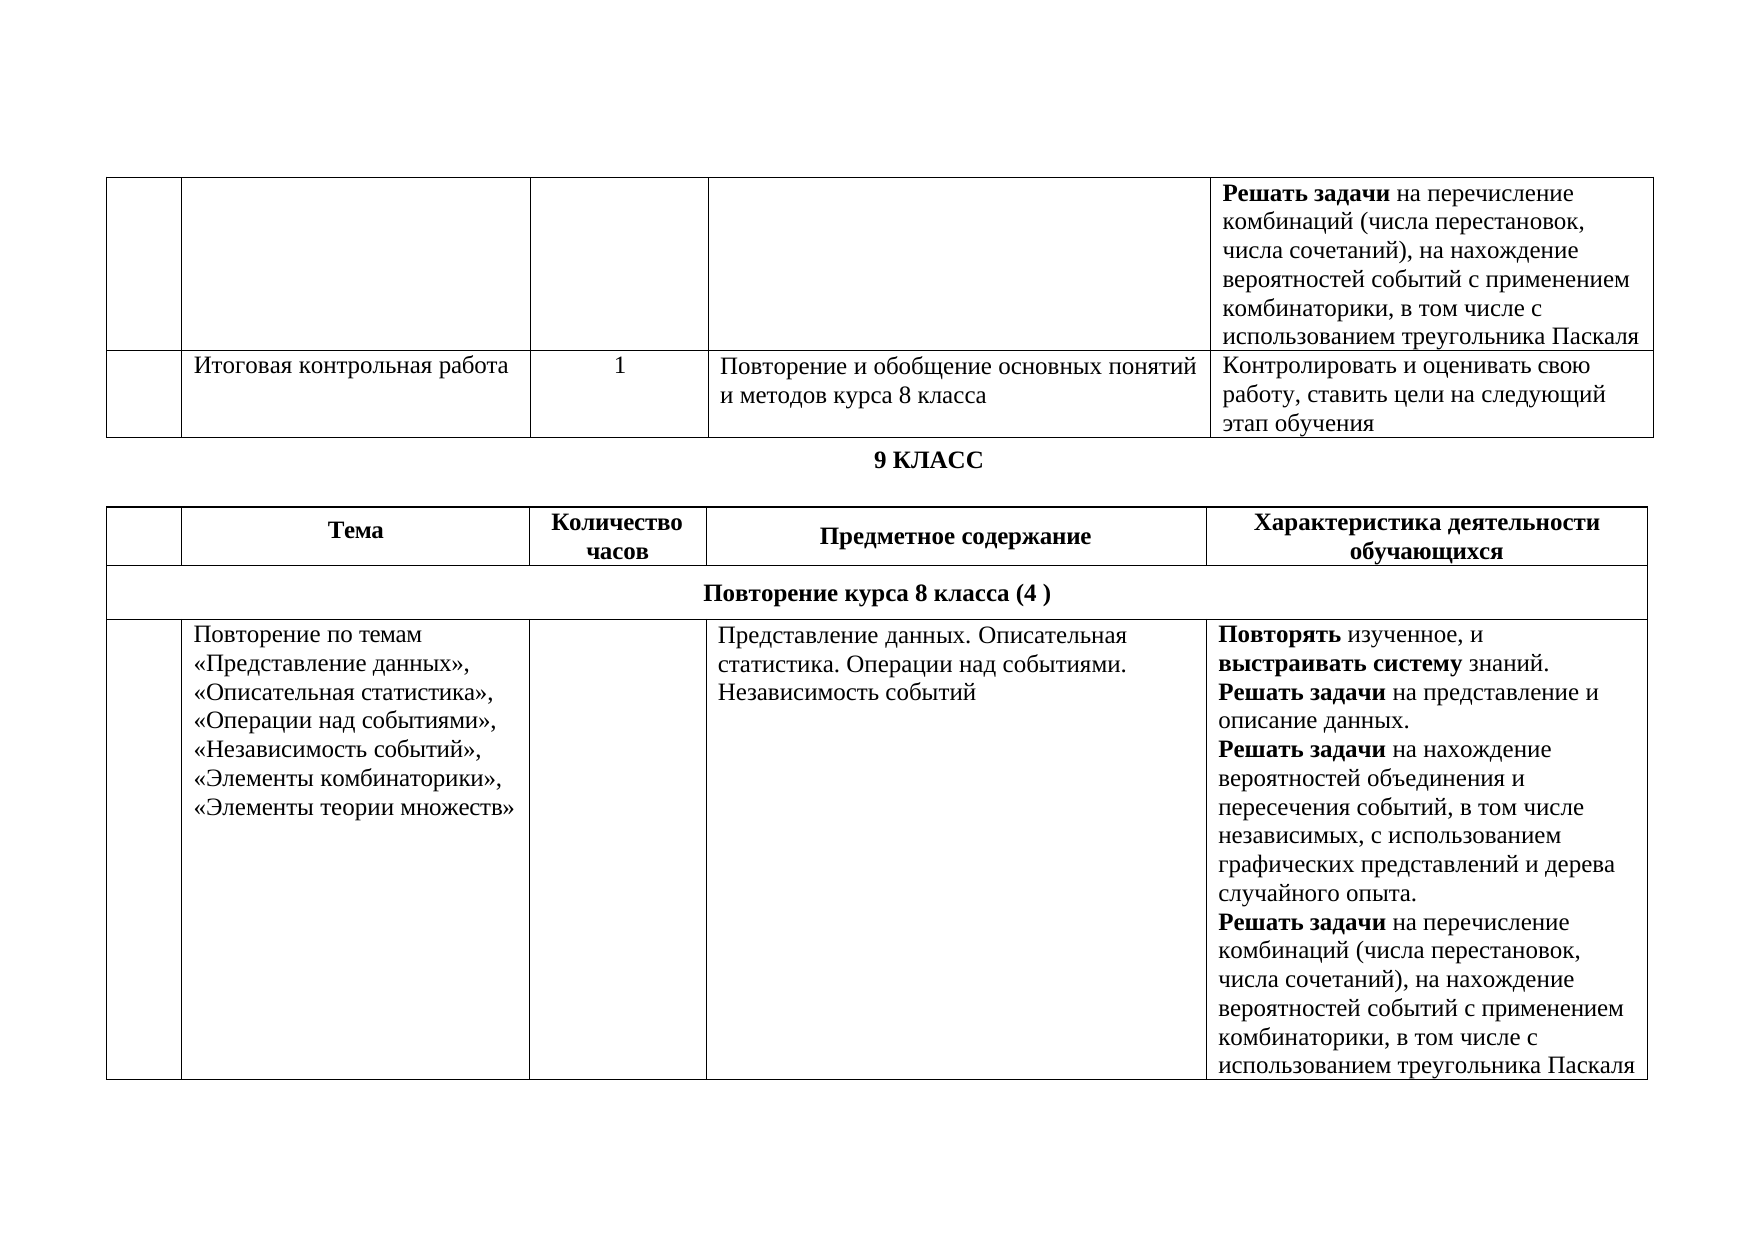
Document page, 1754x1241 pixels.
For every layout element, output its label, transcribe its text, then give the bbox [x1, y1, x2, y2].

table_header Количество часов [530, 508, 706, 565]
table_header [709, 178, 1210, 350]
table_header Тема [182, 508, 529, 565]
table_cell 1 [531, 351, 708, 437]
table_cell Повторение и обобщение основных понятий и методов курса 8 класса [709, 351, 1210, 437]
table_header Решать задачи на перечисление комбинаций (числа перестановок, числа сочетаний), на нахождение вероятностей событий с применением комбинаторики, в том числе с использованием треугольника Паскаля [1211, 178, 1653, 350]
table_cell Итоговая контрольная работа [182, 351, 530, 437]
table_header [182, 178, 530, 350]
table_header [107, 178, 181, 350]
table_cell [530, 620, 706, 1079]
table_cell Повторение курса 8 класса (4 ) [107, 566, 1647, 619]
table_header Характеристика деятельности обучающихся [1207, 508, 1647, 565]
table_cell Повторять изученное, и выстраивать систему знаний. Решать задачи на представление и описание данных. Решать задачи на нахождение вероятностей объединения и пересечения событий, в том числе независимых, с использованием графических представлений и дерева случайного опыта. Решать задачи на перечисление комбинаций (числа перестановок, числа сочетаний), на нахождение вероятностей событий с применением комбинаторики, в том числе с использованием треугольника Паскаля [1207, 620, 1647, 1079]
table_cell Представление данных. Описательная статистика. Операции над событиями. Независимость событий [707, 620, 1206, 1079]
table_cell Повторение по темам «Представление данных», «Описательная статистика», «Операции над событиями», «Независимость событий», «Элементы комбинаторики», «Элементы теории множеств» [182, 620, 529, 1079]
table_cell Контролировать и оценивать свою работу, ставить цели на следующий этап обучения [1211, 351, 1653, 437]
table_header [107, 508, 181, 565]
table_header [531, 178, 708, 350]
table_cell [107, 620, 181, 1079]
table_header Предметное содержание [707, 508, 1206, 565]
table_cell [107, 351, 181, 437]
text 9 КЛАСС [103, 446, 1754, 474]
